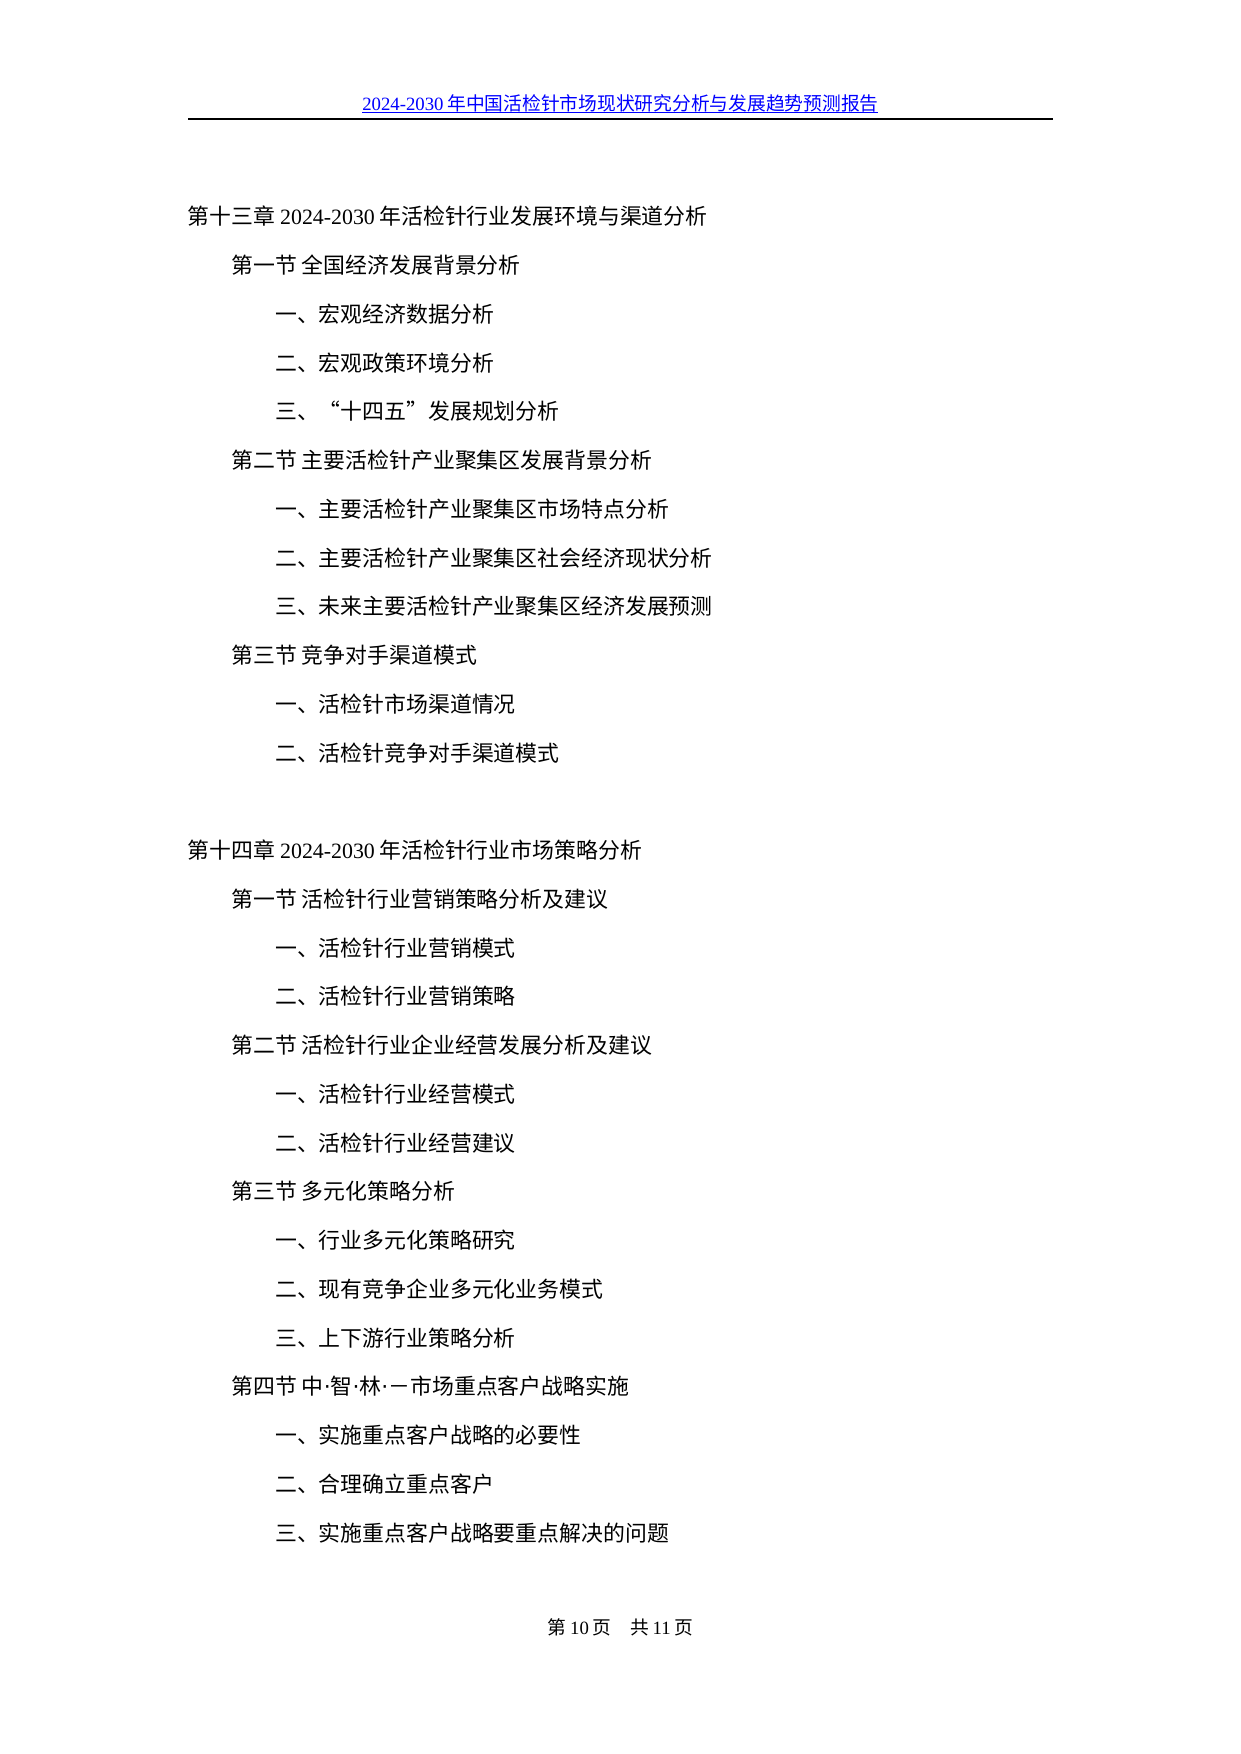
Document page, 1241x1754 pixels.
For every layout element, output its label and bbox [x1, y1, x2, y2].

text [187, 150, 1053, 1548]
